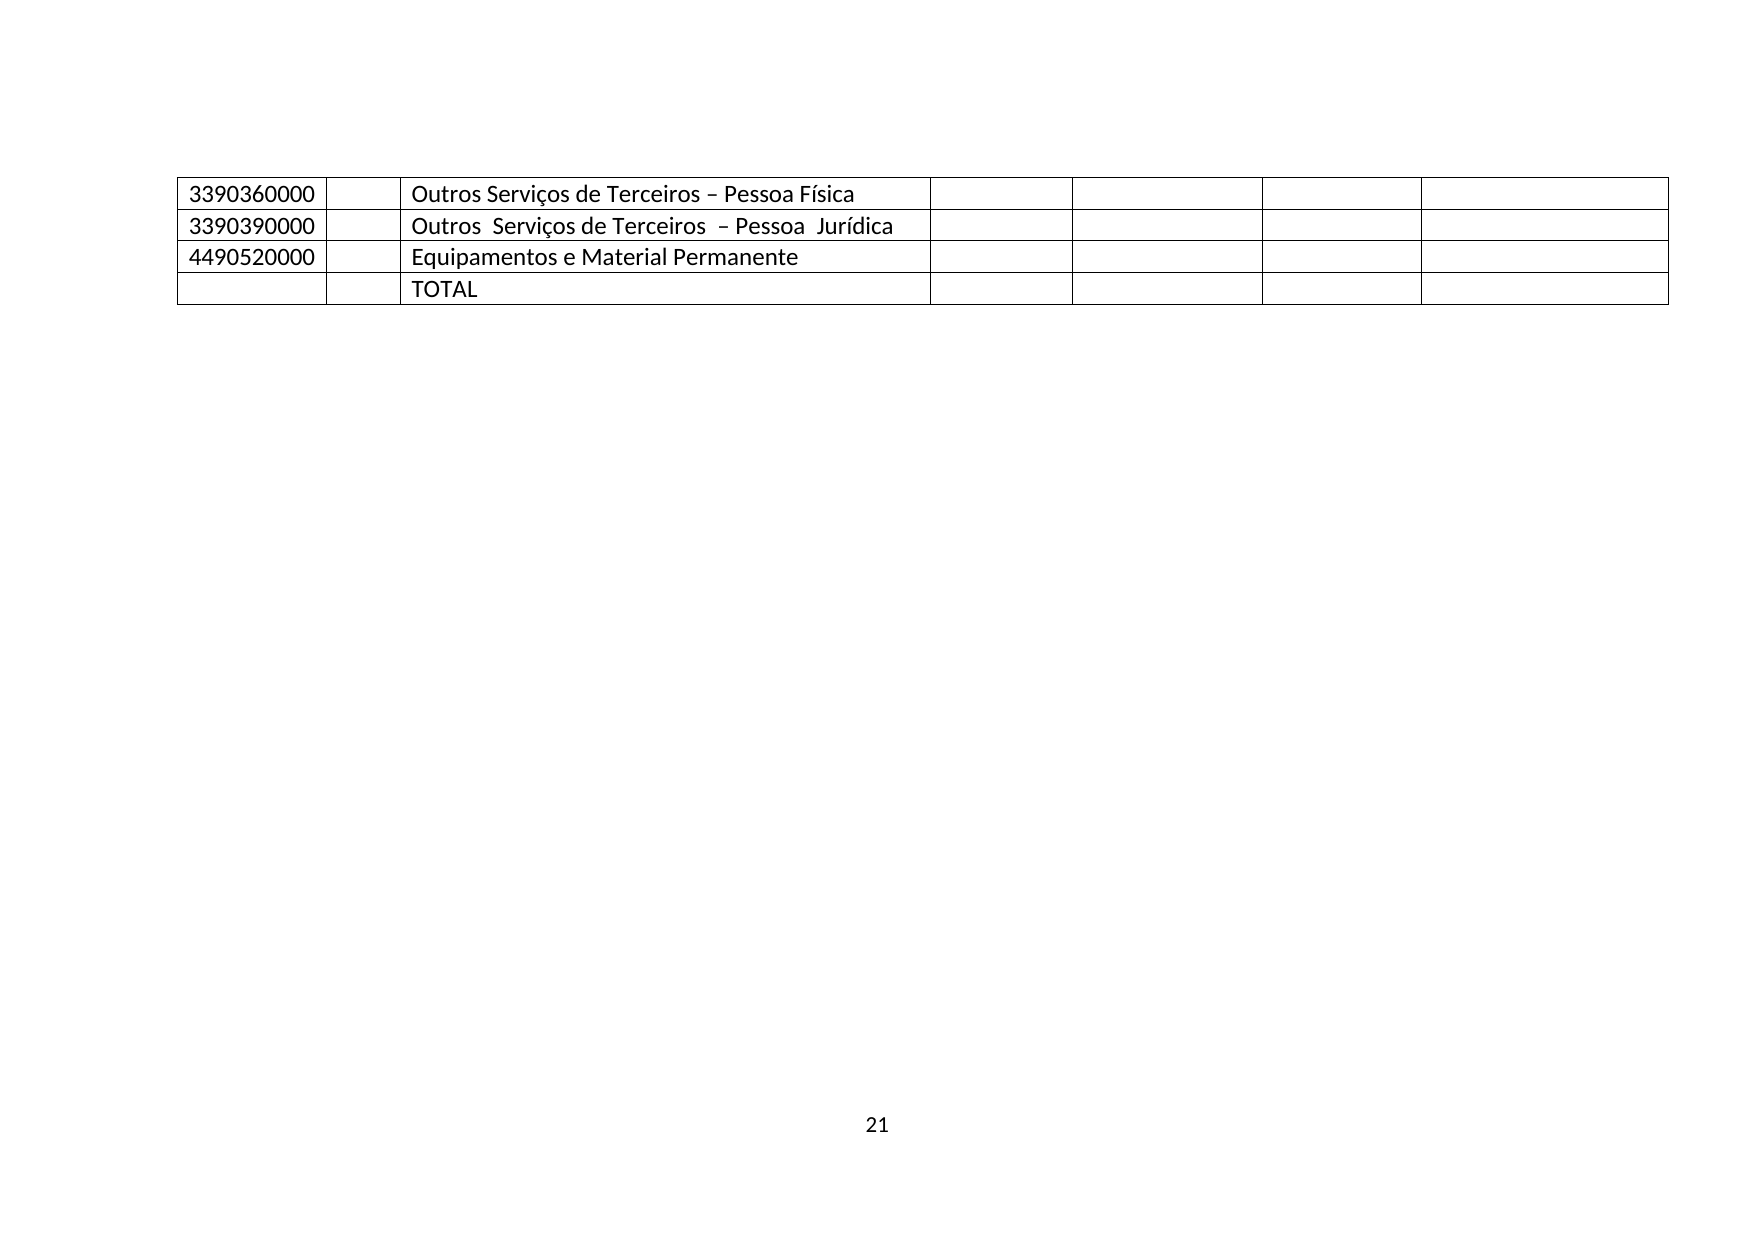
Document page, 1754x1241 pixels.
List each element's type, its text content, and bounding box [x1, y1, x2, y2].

table_cell [931, 273, 1072, 303]
table_cell [327, 178, 400, 209]
table_cell 4490520000 [178, 241, 326, 272]
table_cell [1073, 178, 1262, 209]
table_cell Outros Serviços de Terceiros – Pessoa Física [401, 178, 930, 209]
table_cell [1263, 273, 1421, 303]
table_cell Equipamentos e Material Permanente [401, 241, 930, 272]
table_cell 3390360000 [178, 178, 326, 209]
table_cell [931, 241, 1072, 272]
table_cell [327, 210, 400, 240]
table_cell [1263, 241, 1421, 272]
table_cell [1422, 273, 1668, 303]
table_cell [1263, 210, 1421, 240]
table_cell 3390390000 [178, 210, 326, 240]
table_cell [1422, 241, 1668, 272]
table_cell [1422, 210, 1668, 240]
table_cell [1073, 273, 1262, 303]
table_cell [1073, 241, 1262, 272]
table_cell [931, 178, 1072, 209]
table_cell [1073, 210, 1262, 240]
table_cell TOTAL [401, 273, 930, 303]
table_cell [1422, 178, 1668, 209]
table_cell [327, 241, 400, 272]
table_cell [931, 210, 1072, 240]
table_cell [1263, 178, 1421, 209]
table_cell Outros Serviços de Terceiros – Pessoa Jurídica [401, 210, 930, 240]
table_cell [327, 273, 400, 303]
table_cell [178, 273, 326, 303]
